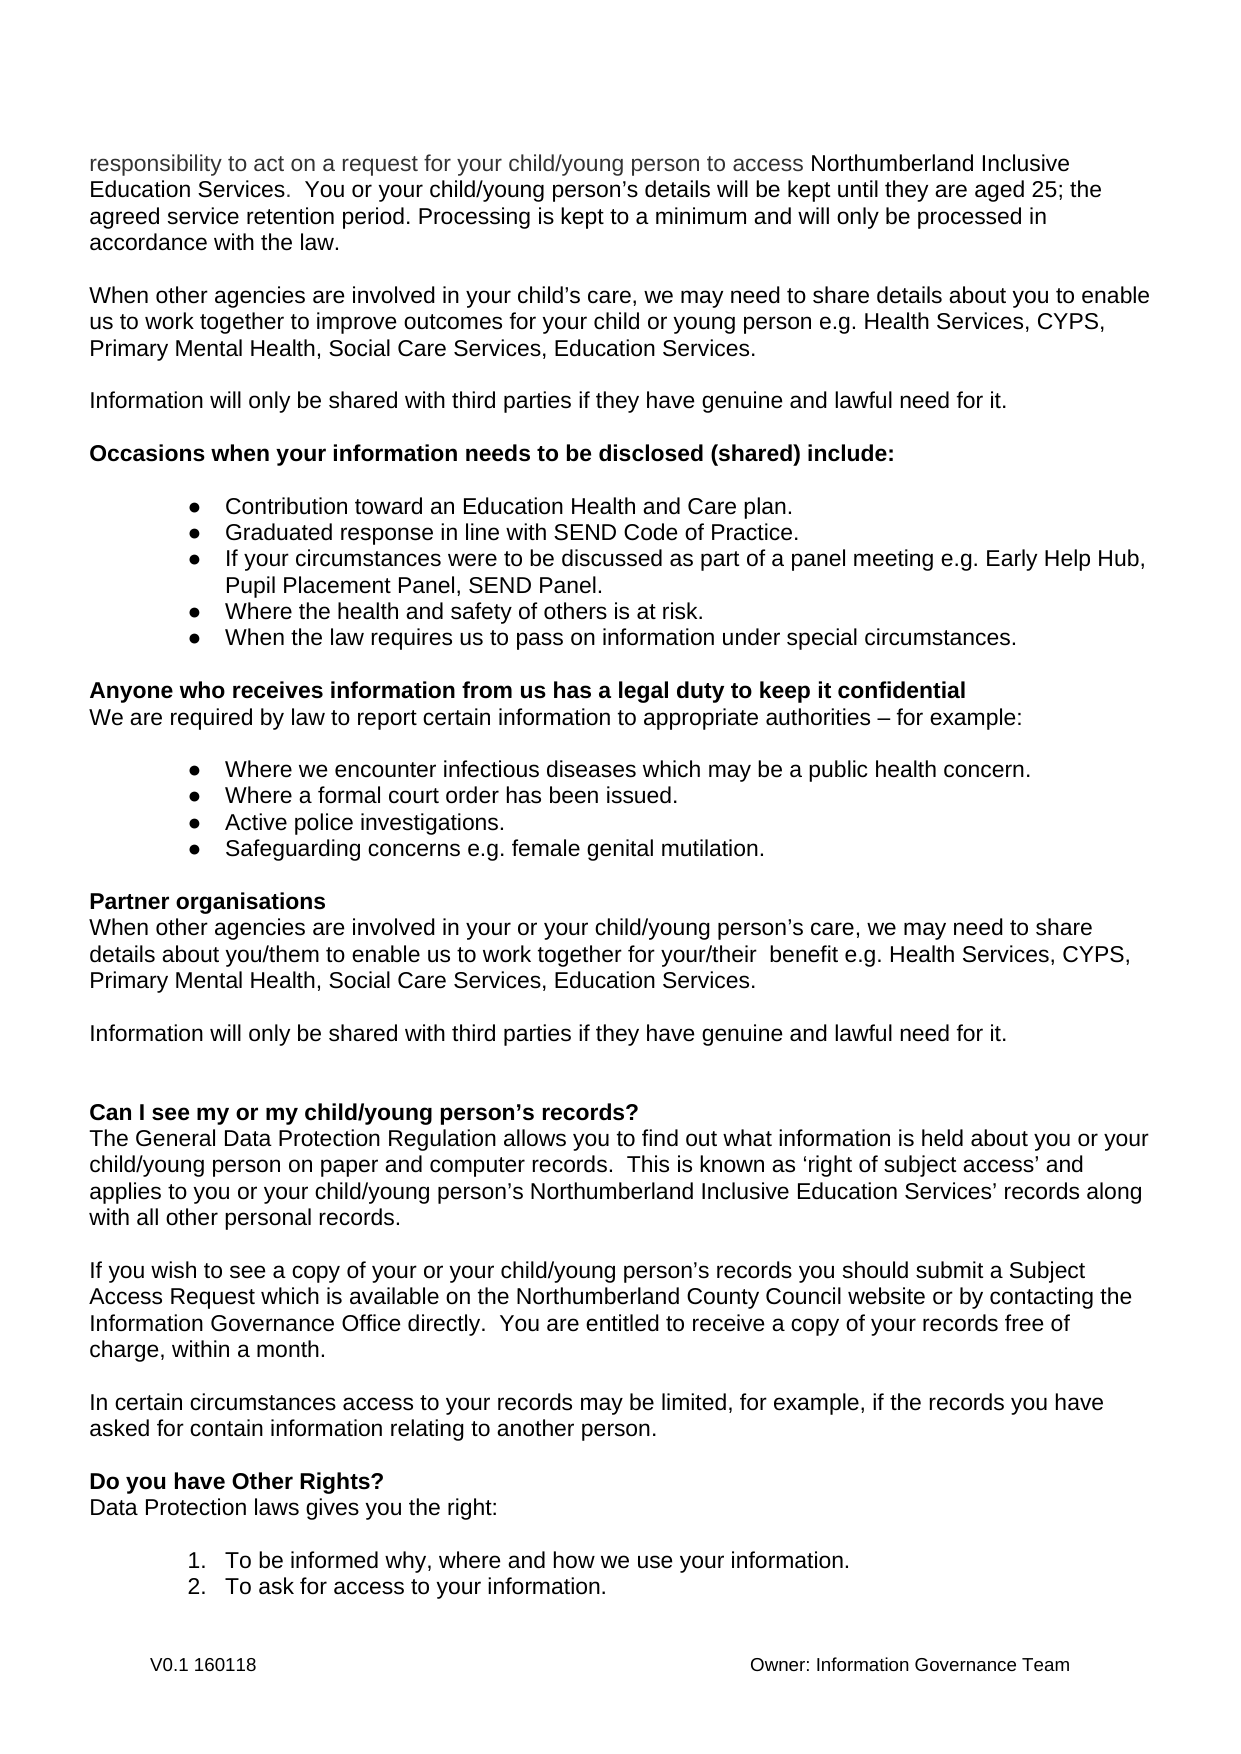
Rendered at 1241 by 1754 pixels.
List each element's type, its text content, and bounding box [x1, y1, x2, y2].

text When other agencies are involved in your child’s care, we may need to share details about you to enable us to work together to improve outcomes for your child or young person e.g. Health Services, CYPS, Primary Mental Health, Social Care Services, Education Services. [89, 282, 1151, 387]
list Active police investigations. [187, 809, 1151, 835]
text Can I see my or my child/young person’s records? [89, 1099, 1151, 1125]
text Partner organisations [89, 888, 1151, 914]
list Where we encounter infectious diseases which may be a public health concern. [187, 756, 1151, 782]
text We are required by law to report certain information to appropriate authorities – for example: [89, 703, 1151, 756]
list Where a formal court order has been issued. [187, 782, 1151, 809]
text Occasions when your information needs to be disclosed (shared) include: [89, 413, 1151, 466]
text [89, 150, 1151, 282]
text Anyone who receives information from us has a legal duty to keep it confidential [89, 677, 1151, 703]
list To ask for access to your information. [187, 1573, 1151, 1599]
list When the law requires us to pass on information under special circumstances. [187, 624, 1151, 651]
list Graduated response in line with SEND Code of Practice. [187, 519, 1151, 545]
text Information will only be shared with third parties if they have genuine and lawful need for it. [89, 387, 1151, 413]
text Do you have Other Rights? Data Protection laws gives you the right: [89, 1468, 1151, 1547]
list Safeguarding concerns e.g. female genital mutilation. [187, 835, 1151, 862]
list If your circumstances were to be discussed as part of a panel meeting e.g. Early Help Hub, Pupil Placement Panel, SEND Panel. [187, 545, 1151, 598]
list To be informed why, where and how we use your information. [187, 1547, 1151, 1573]
text The General Data Protection Regulation allows you to find out what information is held about you or your child/young person on paper and computer records. This is known as ‘right of subject access’ and applies to you or your child/young person’s Northumberland Inclusive Education Services’ records along with all other personal records. If you wish to see a copy of your or your child/young person’s records you should submit a Subject Access Request which is available on the Northumberland County Council website or by contacting the Information Governance Office directly. You are entitled to receive a copy of your records free of charge, within a month. In certain circumstances access to your records may be limited, for example, if the records you have asked for contain information relating to another person. [89, 1125, 1151, 1441]
list Contribution toward an Education Health and Care plan. [187, 493, 1151, 519]
text Information will only be shared with third parties if they have genuine and lawful need for it. [89, 1020, 1151, 1046]
text When other agencies are involved in your or your child/young person’s care, we may need to share details about you/them to enable us to work together for your/their benefit e.g. Health Services, CYPS, Primary Mental Health, Social Care Services, Education Services. [89, 914, 1151, 1020]
list Where the health and safety of others is at risk. [187, 598, 1151, 624]
